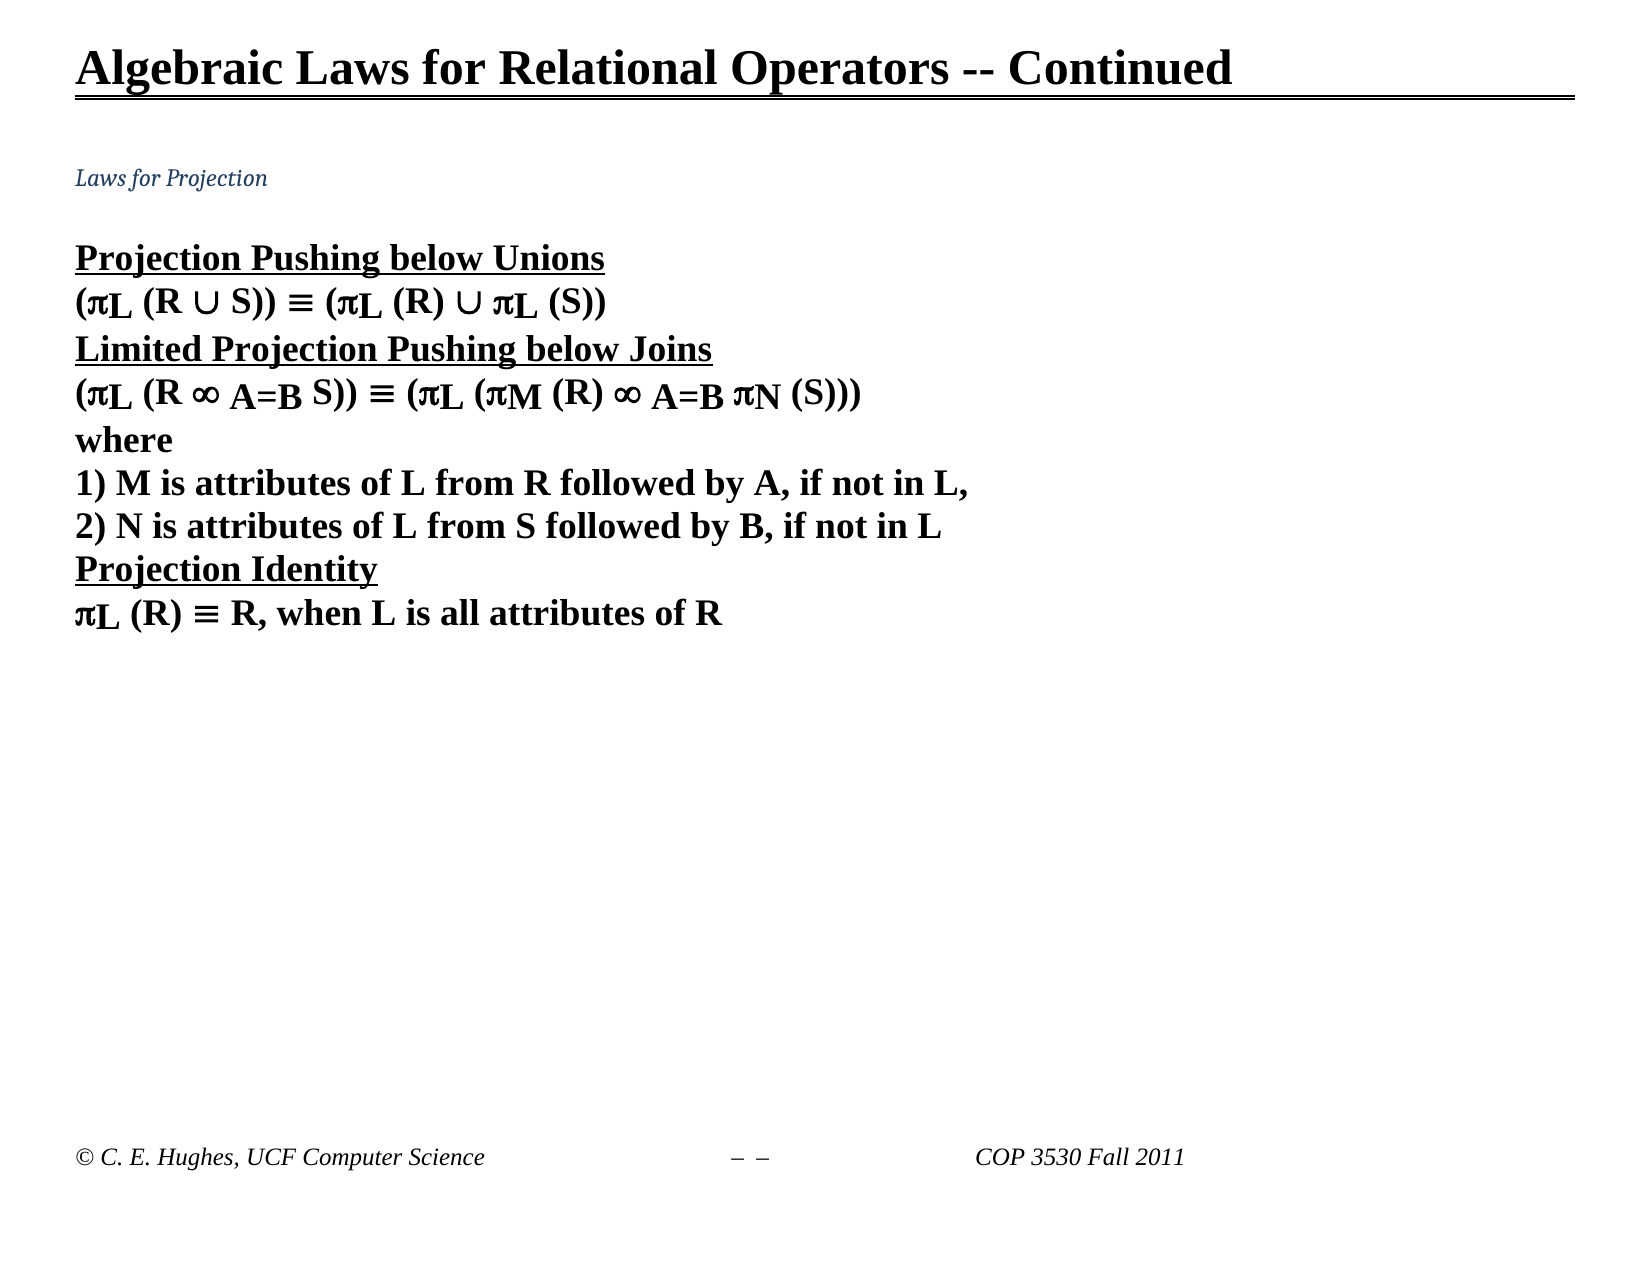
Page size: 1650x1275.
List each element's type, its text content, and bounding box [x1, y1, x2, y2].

text Limited Projection Pushing below Joins [75, 326, 1575, 369]
subtitle Laws for Projection [75, 164, 1575, 192]
text Projection Identity [75, 547, 1575, 590]
text L (R)  R, when L is all attributes of R [75, 590, 1575, 638]
text 1) M is attributes of L from R followed by A, if not in L, [75, 461, 1575, 504]
text where [75, 417, 1575, 461]
text Projection Pushing below Unions [75, 236, 1575, 279]
text (L (R A=B S))  (L (M (R) A=B N (S))) [75, 369, 1575, 417]
text 2) N is attributes of L from S followed by B, if not in L [75, 504, 1575, 547]
text Algebraic Laws for Relational Operators -- Continued [75, 37, 1575, 95]
text (L (R  S))  (L (R)  L (S)) [75, 279, 1575, 326]
